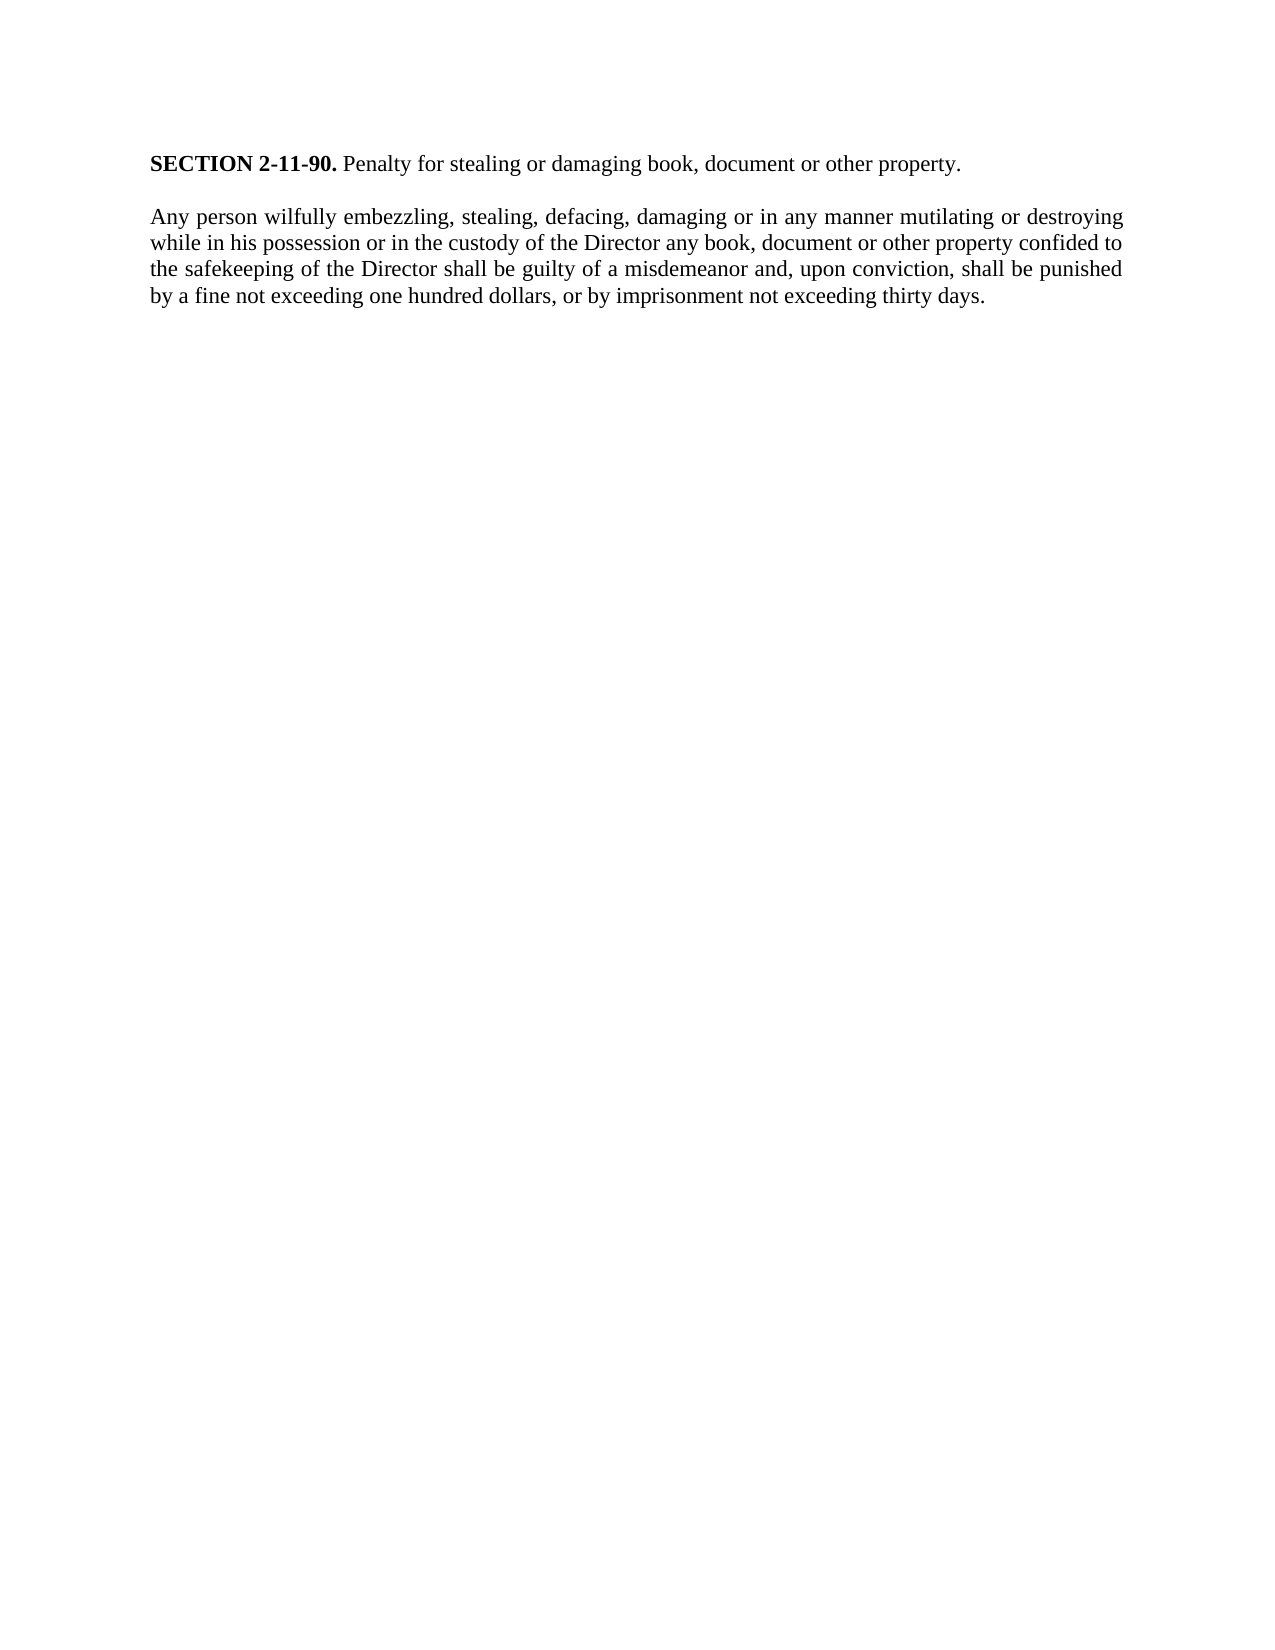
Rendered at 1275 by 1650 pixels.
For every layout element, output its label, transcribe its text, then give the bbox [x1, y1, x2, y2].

text Any person wilfully embezzling, stealing, defacing, damaging or in any manner mutilating or destroying while in his possession or in the custody of the Director any book, document or other property confided to the safekeeping of the Director shall be guilty of a misdemeanor and, upon conviction, shall be punished by a fine not exceeding one hundred dollars, or by imprisonment not exceeding thirty days. [150, 203, 1125, 308]
text SECTION 2-11-90. Penalty for stealing or damaging book, document or other property. [150, 150, 1125, 176]
